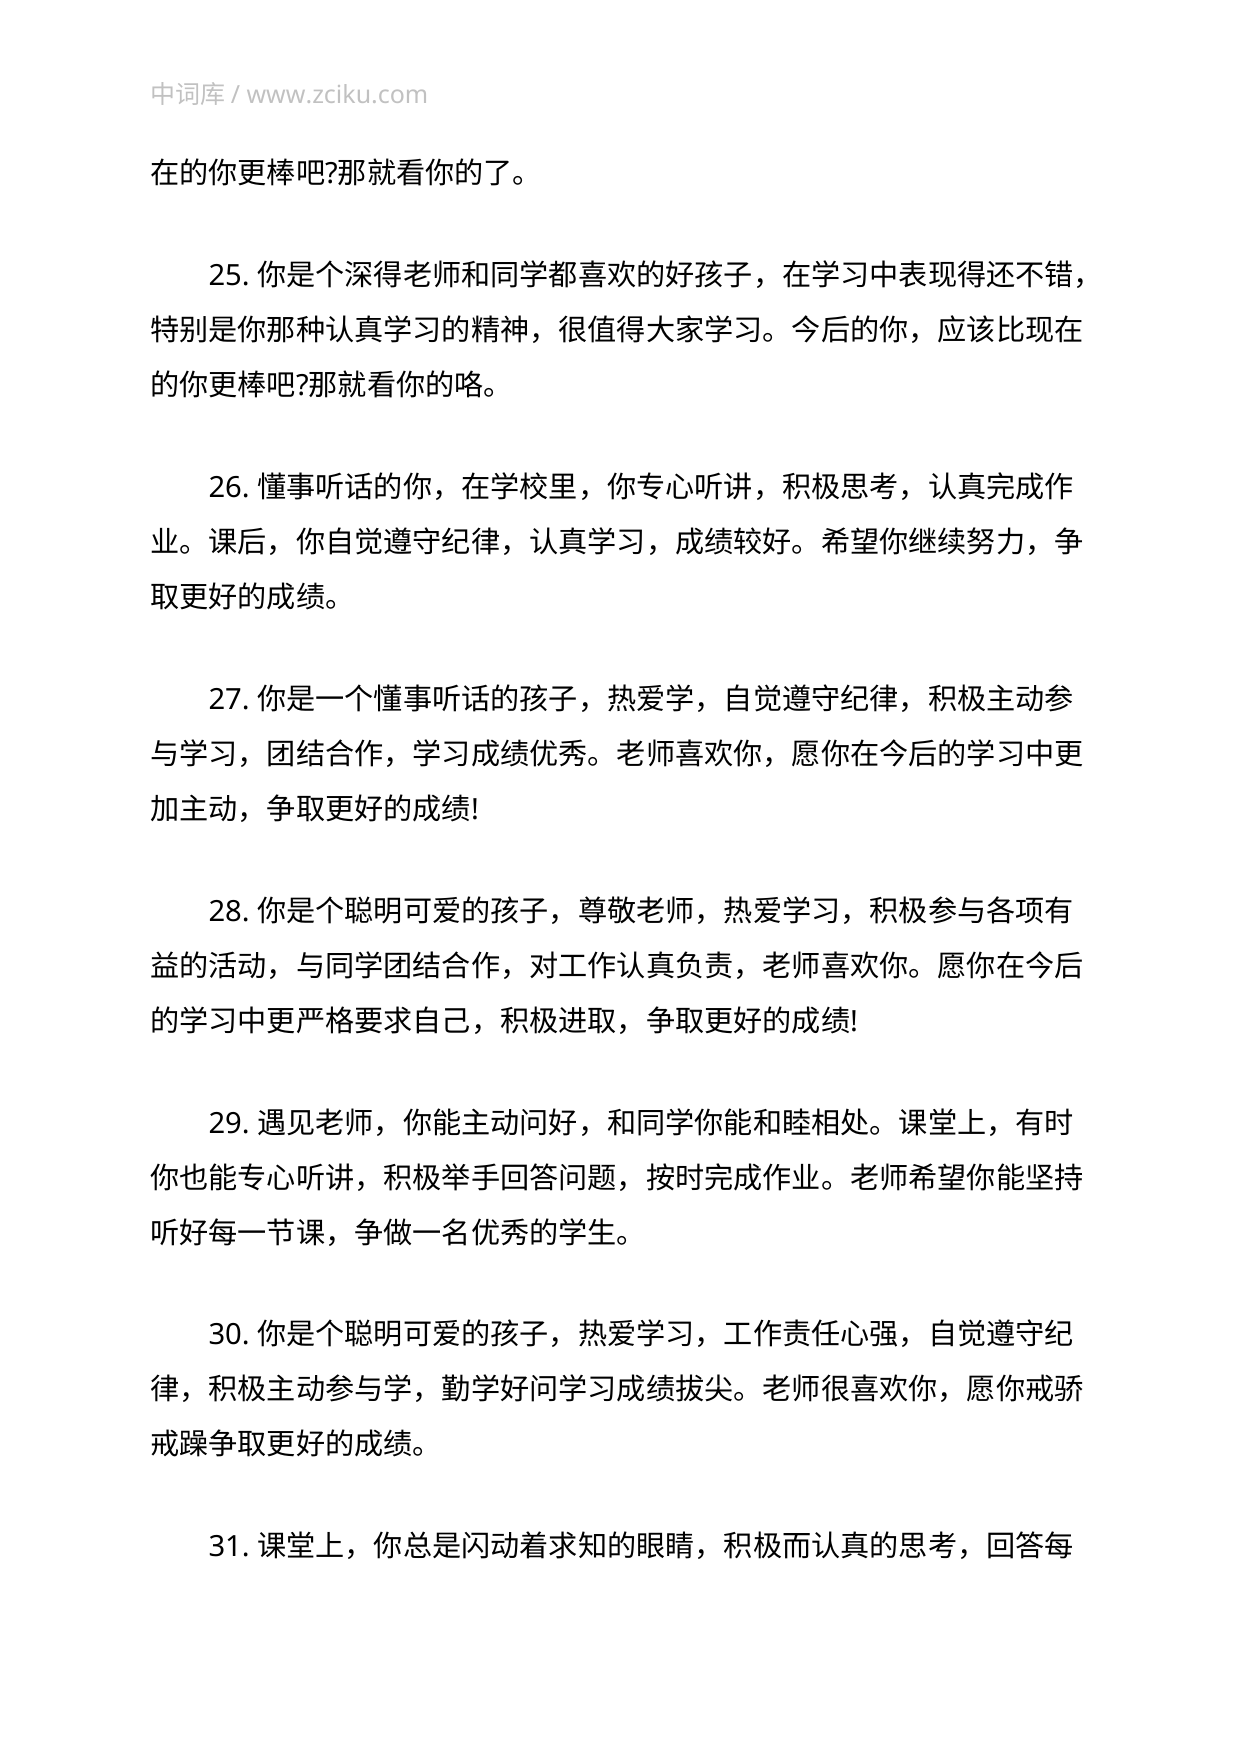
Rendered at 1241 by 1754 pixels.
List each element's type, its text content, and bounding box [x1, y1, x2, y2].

text 26. 懂事听话的你，在学校里，你专心听讲，积极思考，认真完成作业。课后，你自觉遵守纪律，认真学习，成绩较好。希望你继续努力，争取更好的成绩。 [150, 464, 1090, 616]
text 27. 你是一个懂事听话的孩子，热爱学，自觉遵守纪律，积极主动参与学习，团结合作，学习成绩优秀。老师喜欢你，愿你在今后的学习中更加主动，争取更好的成绩! [150, 676, 1090, 828]
text 30. 你是个聪明可爱的孩子，热爱学习，工作责任心强，自觉遵守纪律，积极主动参与学，勤学好问学习成绩拔尖。老师很喜欢你，愿你戒骄戒躁争取更好的成绩。 [150, 1311, 1090, 1463]
text 28. 你是个聪明可爱的孩子，尊敬老师，热爱学习，积极参与各项有益的活动，与同学团结合作，对工作认真负责，老师喜欢你。愿你在今后的学习中更严格要求自己，积极进取，争取更好的成绩! [150, 887, 1090, 1040]
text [150, 1523, 1090, 1565]
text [150, 150, 1090, 192]
text 29. 遇见老师，你能主动问好，和同学你能和睦相处。课堂上，有时你也能专心听讲，积极举手回答问题，按时完成作业。老师希望你能坚持听好每一节课，争做一名优秀的学生。 [150, 1099, 1090, 1251]
text 25. 你是个深得老师和同学都喜欢的好孩子，在学习中表现得还不错，特别是你那种认真学习的精神，很值得大家学习。今后的你，应该比现在的你更棒吧?那就看你的咯。 [150, 252, 1090, 404]
